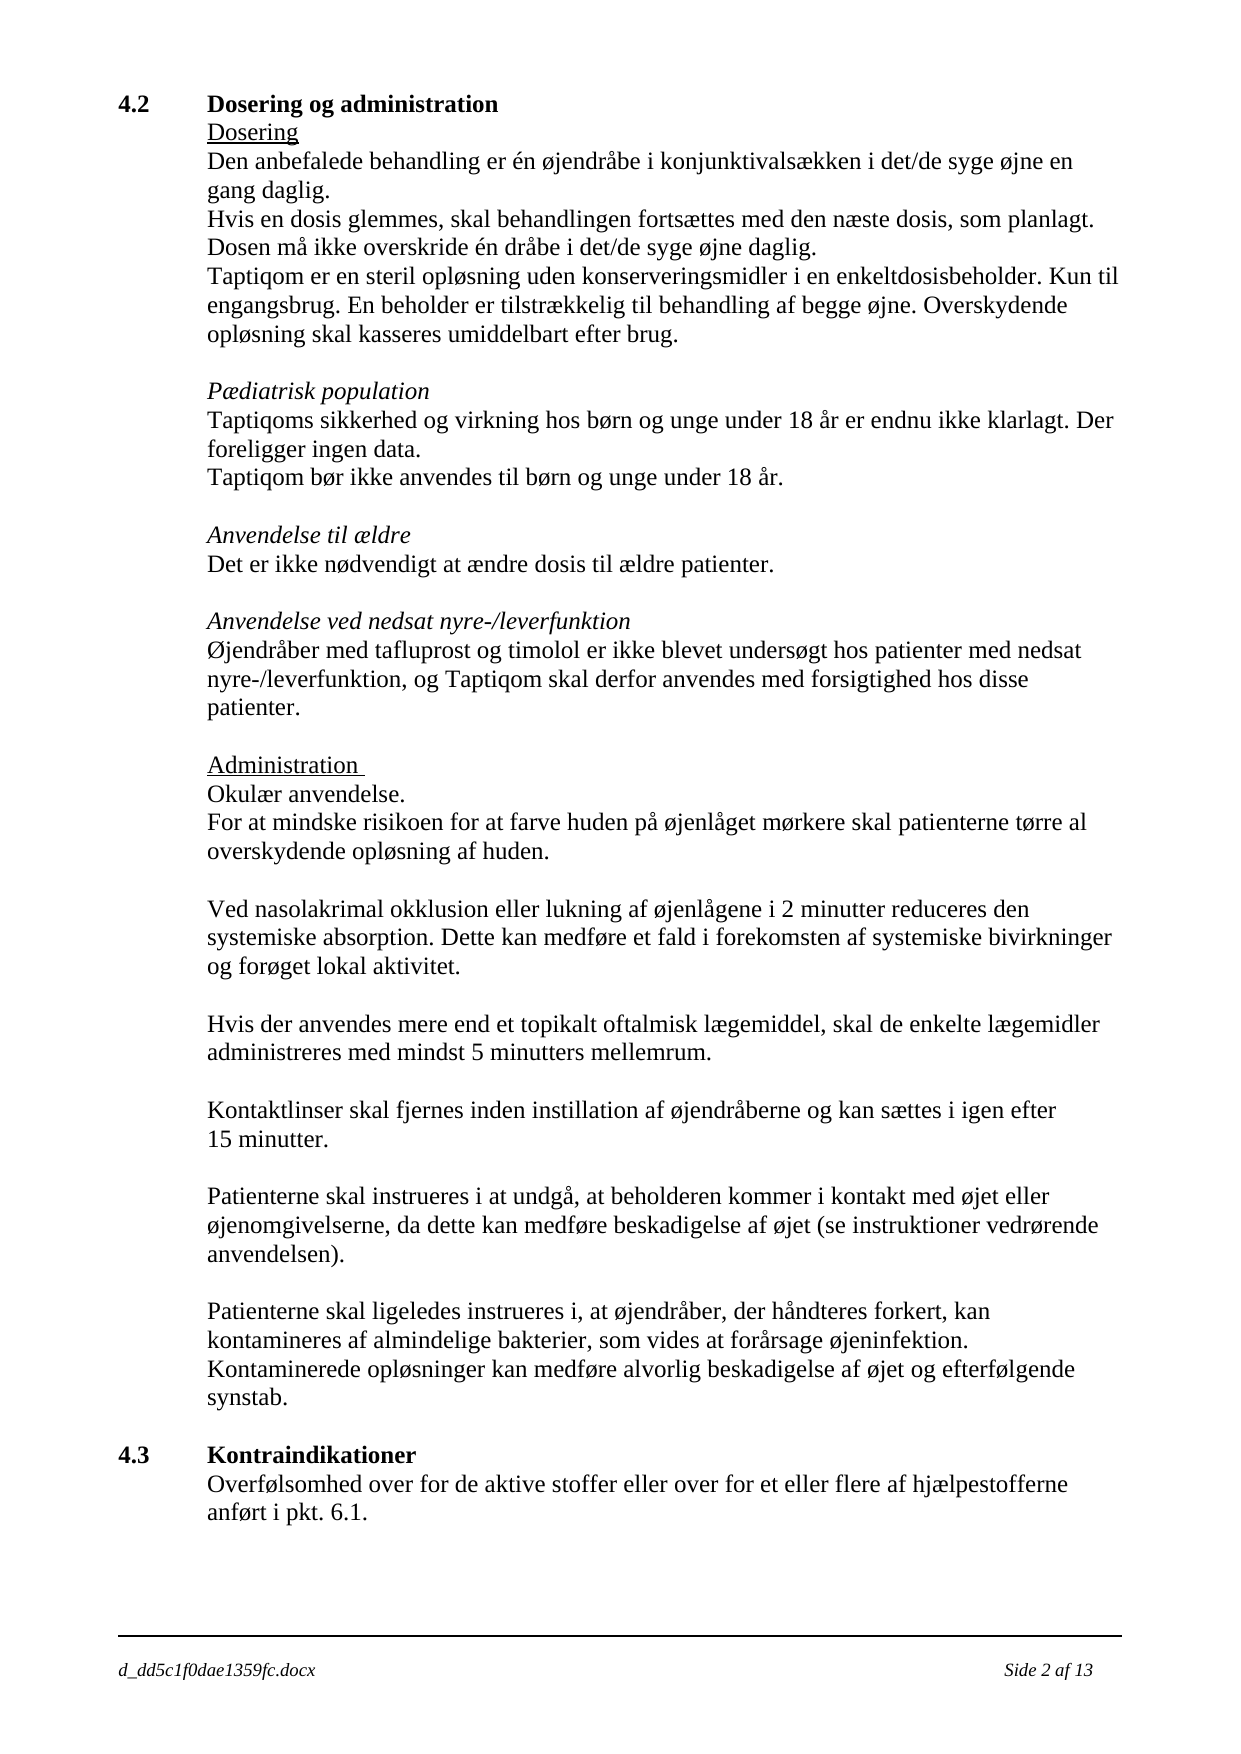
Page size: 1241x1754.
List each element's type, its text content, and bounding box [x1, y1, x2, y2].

text 4.3 Kontraindikationer [118, 1440, 1122, 1469]
text Patienterne skal instrueres i at undgå, at beholderen kommer i kontakt med øjet eller øjenomgivelserne, da dette kan medføre beskadigelse af øjet (se instruktioner vedrørende anvendelsen). [207, 1181, 1122, 1267]
text Øjendråber med tafluprost og timolol er ikke blevet undersøgt hos patienter med nedsat nyre-/leverfunktion, og Taptiqom skal derfor anvendes med forsigtighed hos disse patienter. [207, 635, 1122, 721]
text Overfølsomhed over for de aktive stoffer eller over for et eller flere af hjælpestofferne anført i pkt. 6.1. [118, 1469, 1122, 1526]
text Taptiqom bør ikke anvendes til børn og unge under 18 år. [207, 462, 1122, 491]
text Dosering [207, 117, 1122, 146]
text Pædiatrisk population [207, 376, 1122, 405]
text Hvis der anvendes mere end et topikalt oftalmisk lægemiddel, skal de enkelte lægemidler administreres med mindst 5 minutters mellemrum. [207, 1009, 1122, 1066]
text Patienterne skal ligeledes instrueres i, at øjendråber, der håndteres forkert, kan kontamineres af almindelige bakterier, som vides at forårsage øjeninfektion. Kontaminerede opløsninger kan medføre alvorlig beskadigelse af øjet og efterfølgende synstab. [207, 1296, 1122, 1411]
text Hvis en dosis glemmes, skal behandlingen fortsættes med den næste dosis, som planlagt. Dosen må ikke overskride én dråbe i det/de syge øjne daglig. [207, 204, 1122, 261]
text For at mindske risikoen for at farve huden på øjenlåget mørkere skal patienterne tørre al overskydende opløsning af huden. [207, 807, 1122, 865]
text 4.2 Dosering og administration [118, 89, 1122, 117]
text Taptiqoms sikkerhed og virkning hos børn og unge under 18 år er endnu ikke klarlagt. Der foreligger ingen data. [207, 405, 1122, 462]
text Ved nasolakrimal okklusion eller lukning af øjenlågene i 2 minutter reduceres den systemiske absorption. Dette kan medføre et fald i forekomsten af systemiske bivirkninger og forøget lokal aktivitet. [207, 894, 1122, 980]
text Anvendelse til ældre [207, 520, 1122, 549]
text Det er ikke nødvendigt at ændre dosis til ældre patienter. [207, 549, 1122, 577]
text Anvendelse ved nedsat nyre-/leverfunktion [207, 606, 1122, 635]
text Taptiqom er en steril opløsning uden konserveringsmidler i en enkeltdosisbeholder. Kun til engangsbrug. En beholder er tilstrækkelig til behandling af begge øjne. Overskydende opløsning skal kasseres umiddelbart efter brug. [207, 261, 1122, 347]
text Den anbefalede behandling er én øjendråbe i konjunktivalsækken i det/de syge øjne en gang daglig. [207, 146, 1122, 204]
text Kontaktlinser skal fjernes inden instillation af øjendråberne og kan sættes i igen efter 15 minutter. [207, 1095, 1122, 1152]
text Administration [207, 750, 1122, 779]
text Okulær anvendelse. [207, 779, 1122, 807]
